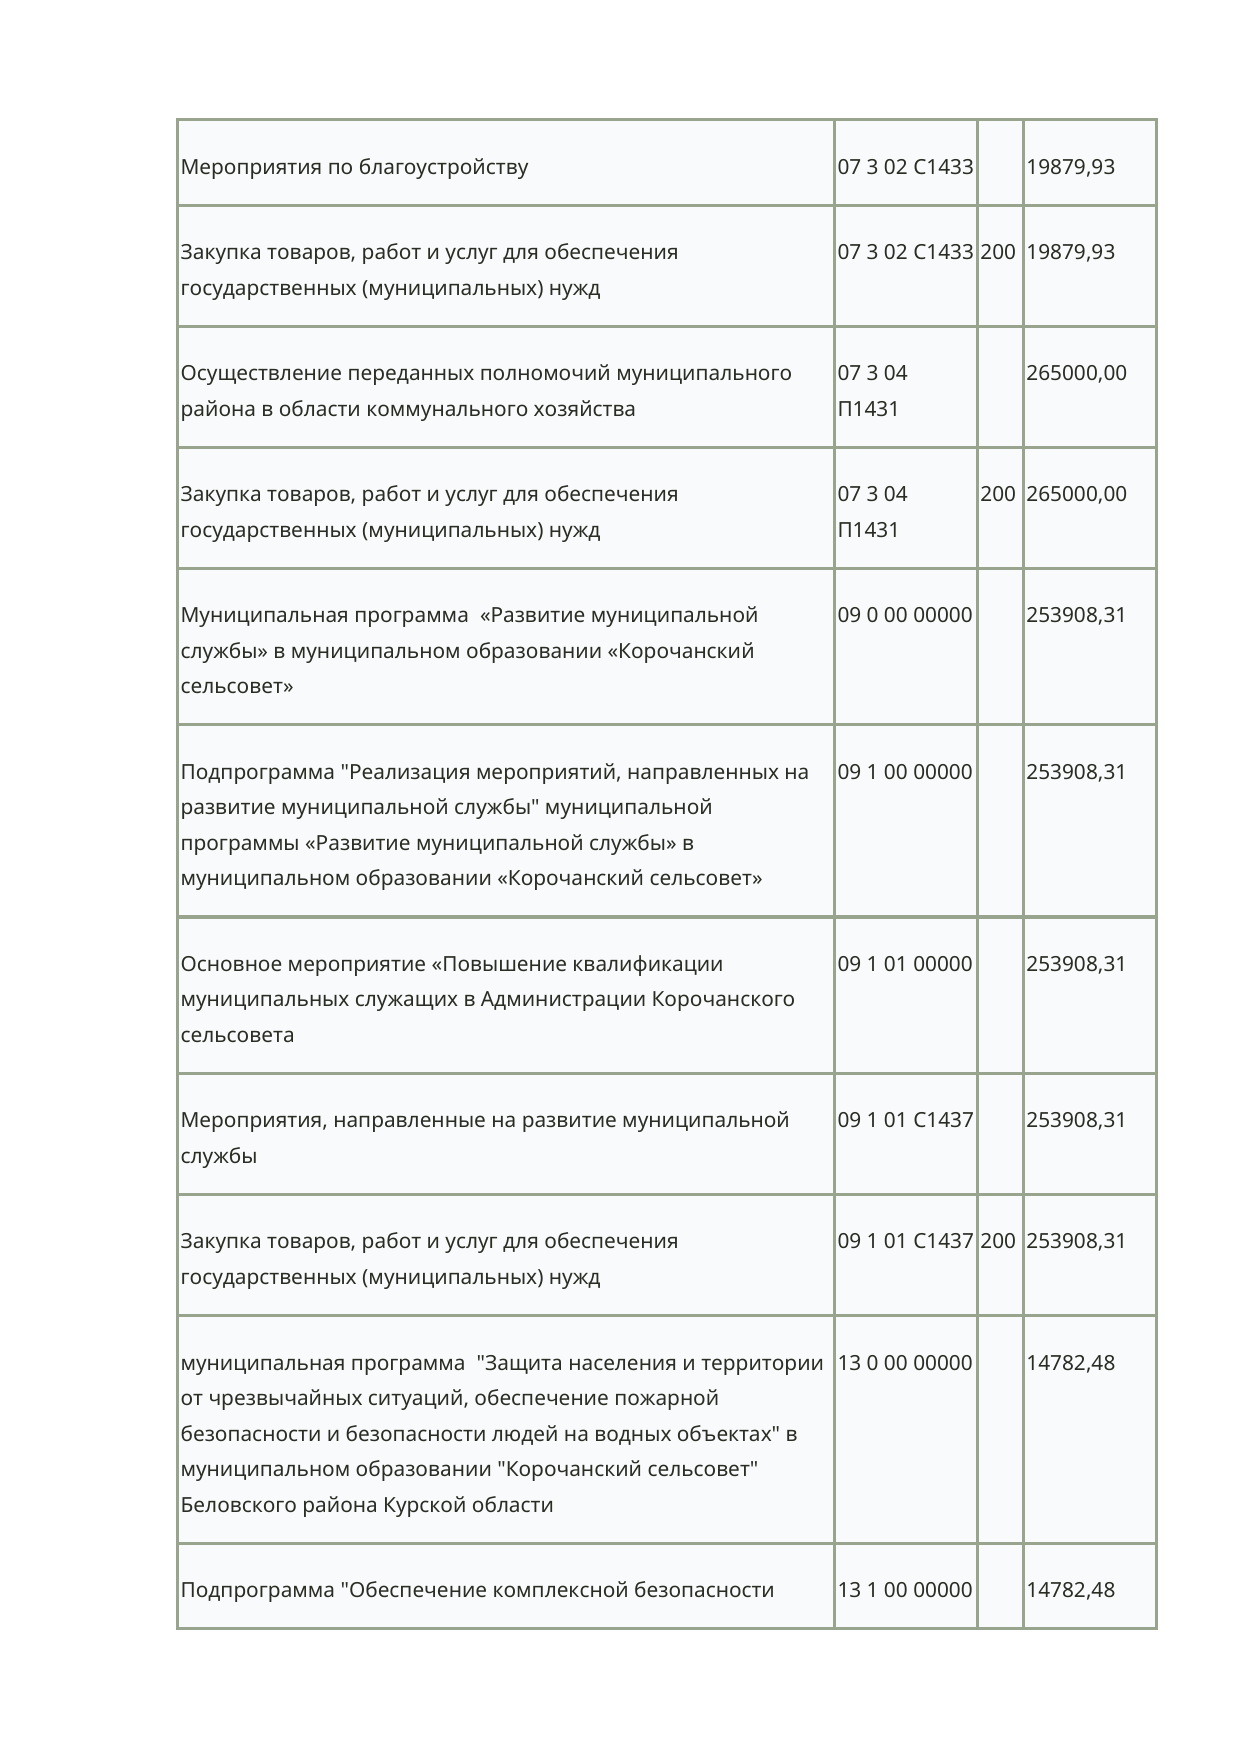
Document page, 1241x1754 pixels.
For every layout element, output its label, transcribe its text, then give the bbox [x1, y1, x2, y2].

table_cell 07 3 04 П1431 [836, 449, 976, 567]
table_cell 09 0 00 00000 [836, 570, 976, 723]
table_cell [179, 1545, 833, 1627]
table_cell 200 [979, 449, 1022, 567]
table_cell Закупка товаров, работ и услуг для обеспечения государственных (муниципальных) нужд [179, 1196, 833, 1314]
table_cell [979, 328, 1022, 446]
table_cell 09 1 00 00000 [836, 726, 976, 915]
table_cell 14782,48 [1025, 1545, 1155, 1627]
table_cell 253908,31 [1025, 570, 1155, 723]
table_cell [979, 1545, 1022, 1627]
table_cell [979, 919, 1022, 1072]
table_cell 09 1 01 00000 [836, 919, 976, 1072]
table_cell Закупка товаров, работ и услуг для обеспечения государственных (муниципальных) нужд [179, 449, 833, 567]
table_cell 19879,93 [1025, 121, 1155, 204]
table_cell 13 1 00 00000 [836, 1545, 976, 1627]
table_cell Муниципальная программа «Развитие муниципальной службы» в муниципальном образовании «Корочанский сельсовет» [179, 570, 833, 723]
table_cell [979, 121, 1022, 204]
table_cell 253908,31 [1025, 919, 1155, 1072]
table_cell Подпрограмма "Реализация мероприятий, направленных на развитие муниципальной службы" муниципальной программы «Развитие муниципальной службы» в муниципальном образовании «Корочанский сельсовет» [179, 726, 833, 915]
table_cell Осуществление переданных полномочий муниципального района в области коммунального хозяйства [179, 328, 833, 446]
table_cell 09 1 01 С1437 [836, 1196, 976, 1314]
table_cell муниципальная программа "Защита населения и территории от чрезвычайных ситуаций, обеспечение пожарной безопасности и безопасности людей на водных объектах" в муниципальном образовании "Корочанский сельсовет" Беловского района Курской области [179, 1317, 833, 1542]
table_cell 07 3 02 С1433 [836, 207, 976, 325]
table_cell 200 [979, 207, 1022, 325]
table_cell 09 1 01 С1437 [836, 1075, 976, 1193]
table_cell 253908,31 [1025, 1196, 1155, 1314]
table_cell Мероприятия, направленные на развитие муниципальной службы [179, 1075, 833, 1193]
table_cell 253908,31 [1025, 1075, 1155, 1193]
table_cell 14782,48 [1025, 1317, 1155, 1542]
table_cell 07 3 02 С1433 [836, 121, 976, 204]
table_cell 07 3 04 П1431 [836, 328, 976, 446]
table_cell 200 [979, 1196, 1022, 1314]
table_cell [979, 1075, 1022, 1193]
table_cell [979, 1317, 1022, 1542]
table_cell [979, 570, 1022, 723]
table_cell Основное мероприятие «Повышение квалификации муниципальных служащих в Администрации Корочанского сельсовета [179, 919, 833, 1072]
table_cell [979, 726, 1022, 915]
table_cell 19879,93 [1025, 207, 1155, 325]
table_cell Мероприятия по благоустройству [179, 121, 833, 204]
table_cell 265000,00 [1025, 449, 1155, 567]
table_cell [179, 207, 833, 325]
table_cell 265000,00 [1025, 328, 1155, 446]
table_cell 13 0 00 00000 [836, 1317, 976, 1542]
table_cell 253908,31 [1025, 726, 1155, 915]
